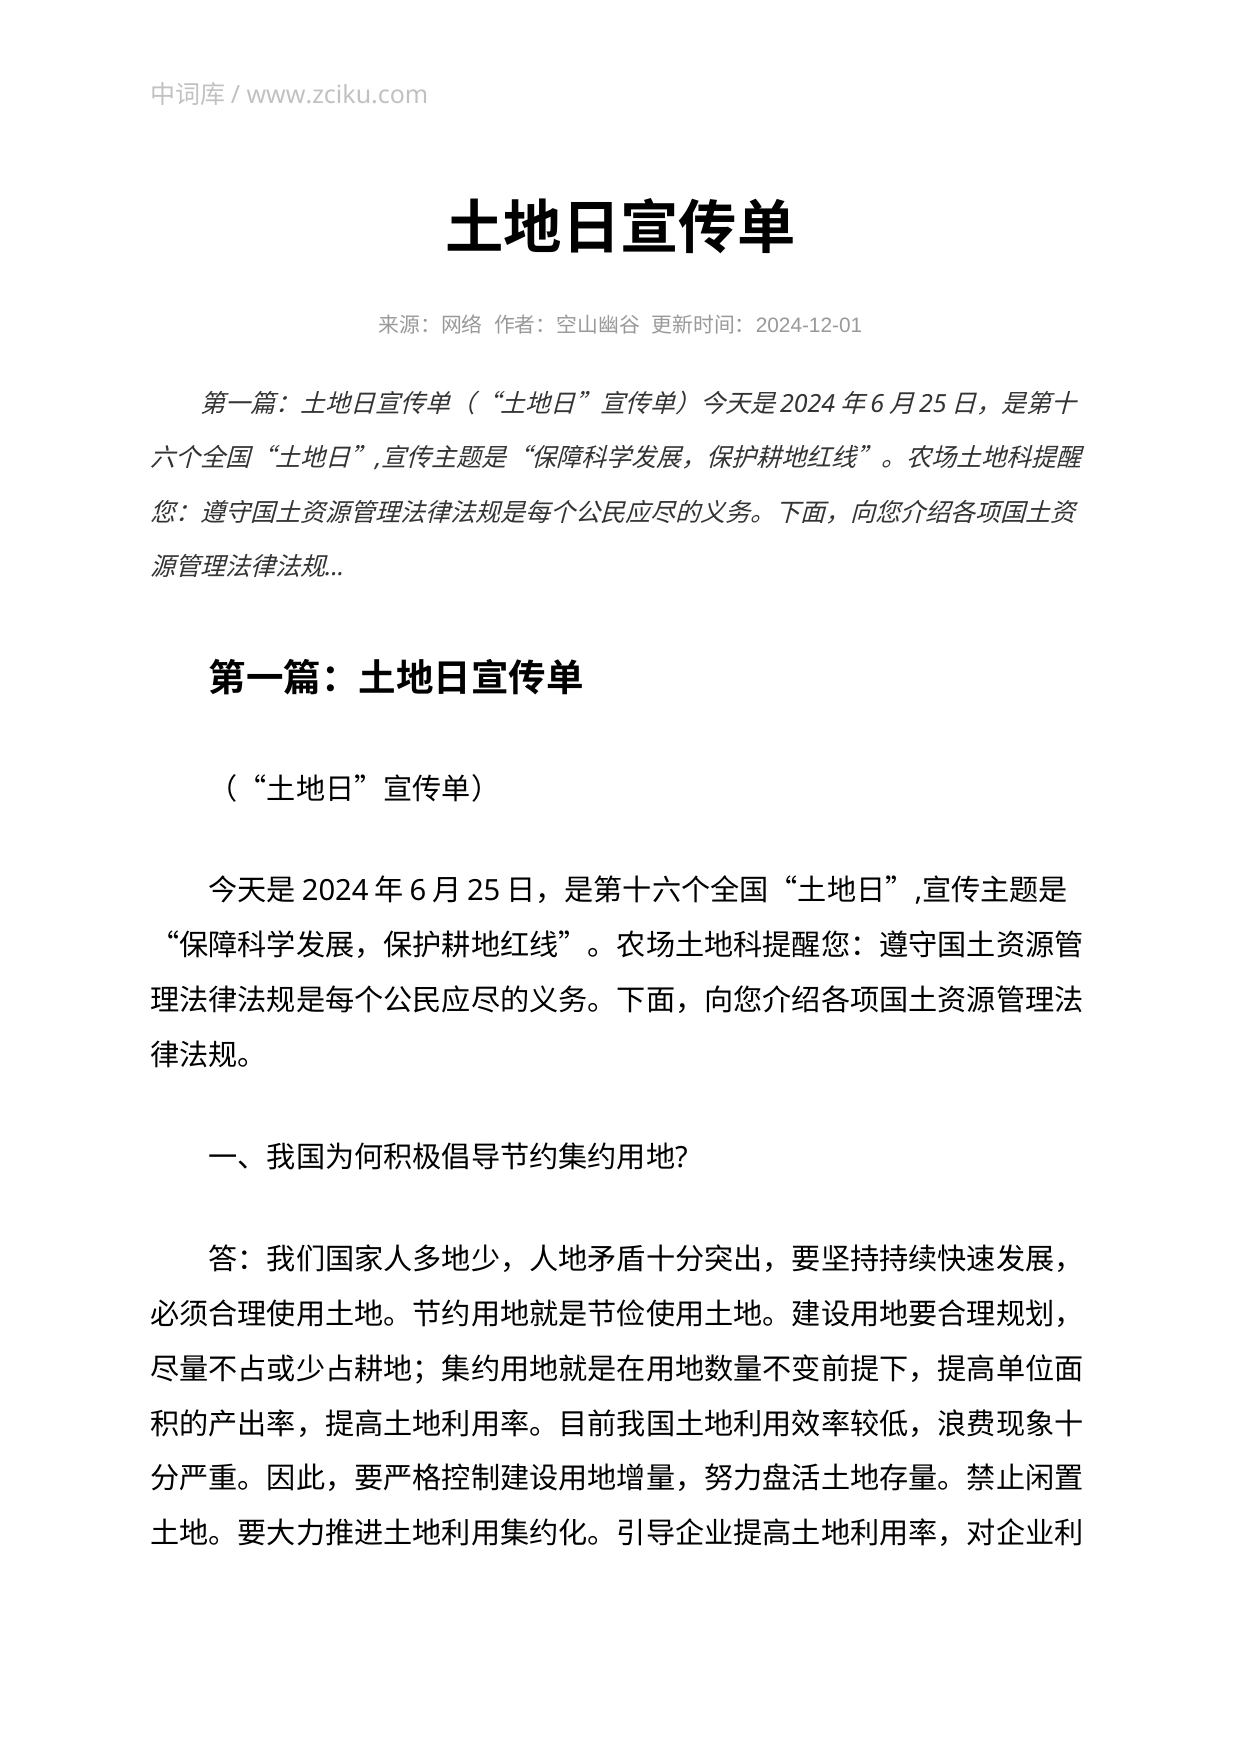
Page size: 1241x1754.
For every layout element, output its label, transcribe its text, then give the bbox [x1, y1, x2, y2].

text （“土地日”宣传单） [150, 765, 1090, 807]
text 今天是2024年6月25日，是第十六个全国“土地日”,宣传主题是“保障科学发展，保护耕地红线”。农场土地科提醒您：遵守国土资源管理法律法规是每个公民应尽的义务。下面，向您介绍各项国土资源管理法律法规。 [150, 867, 1090, 1074]
text 一、我国为何积极倡导节约集约用地? [150, 1133, 1090, 1176]
subtitle 土地日宣传单 [150, 181, 1090, 266]
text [150, 1236, 1090, 1552]
text 第一篇：土地日宣传单 [150, 648, 1090, 702]
text 来源：网络 作者：空山幽谷 更新时间：2024-12-01 [150, 313, 1090, 337]
text 第一篇：土地日宣传单（“土地日”宣传单）今天是2024年6月25日，是第十六个全国“土地日”,宣传主题是“保障科学发展，保护耕地红线”。农场土地科提醒您：遵守国土资源管理法律法规是每个公民应尽的义务。下面，向您介绍各项国土资源管理法律法规... [150, 383, 1090, 583]
